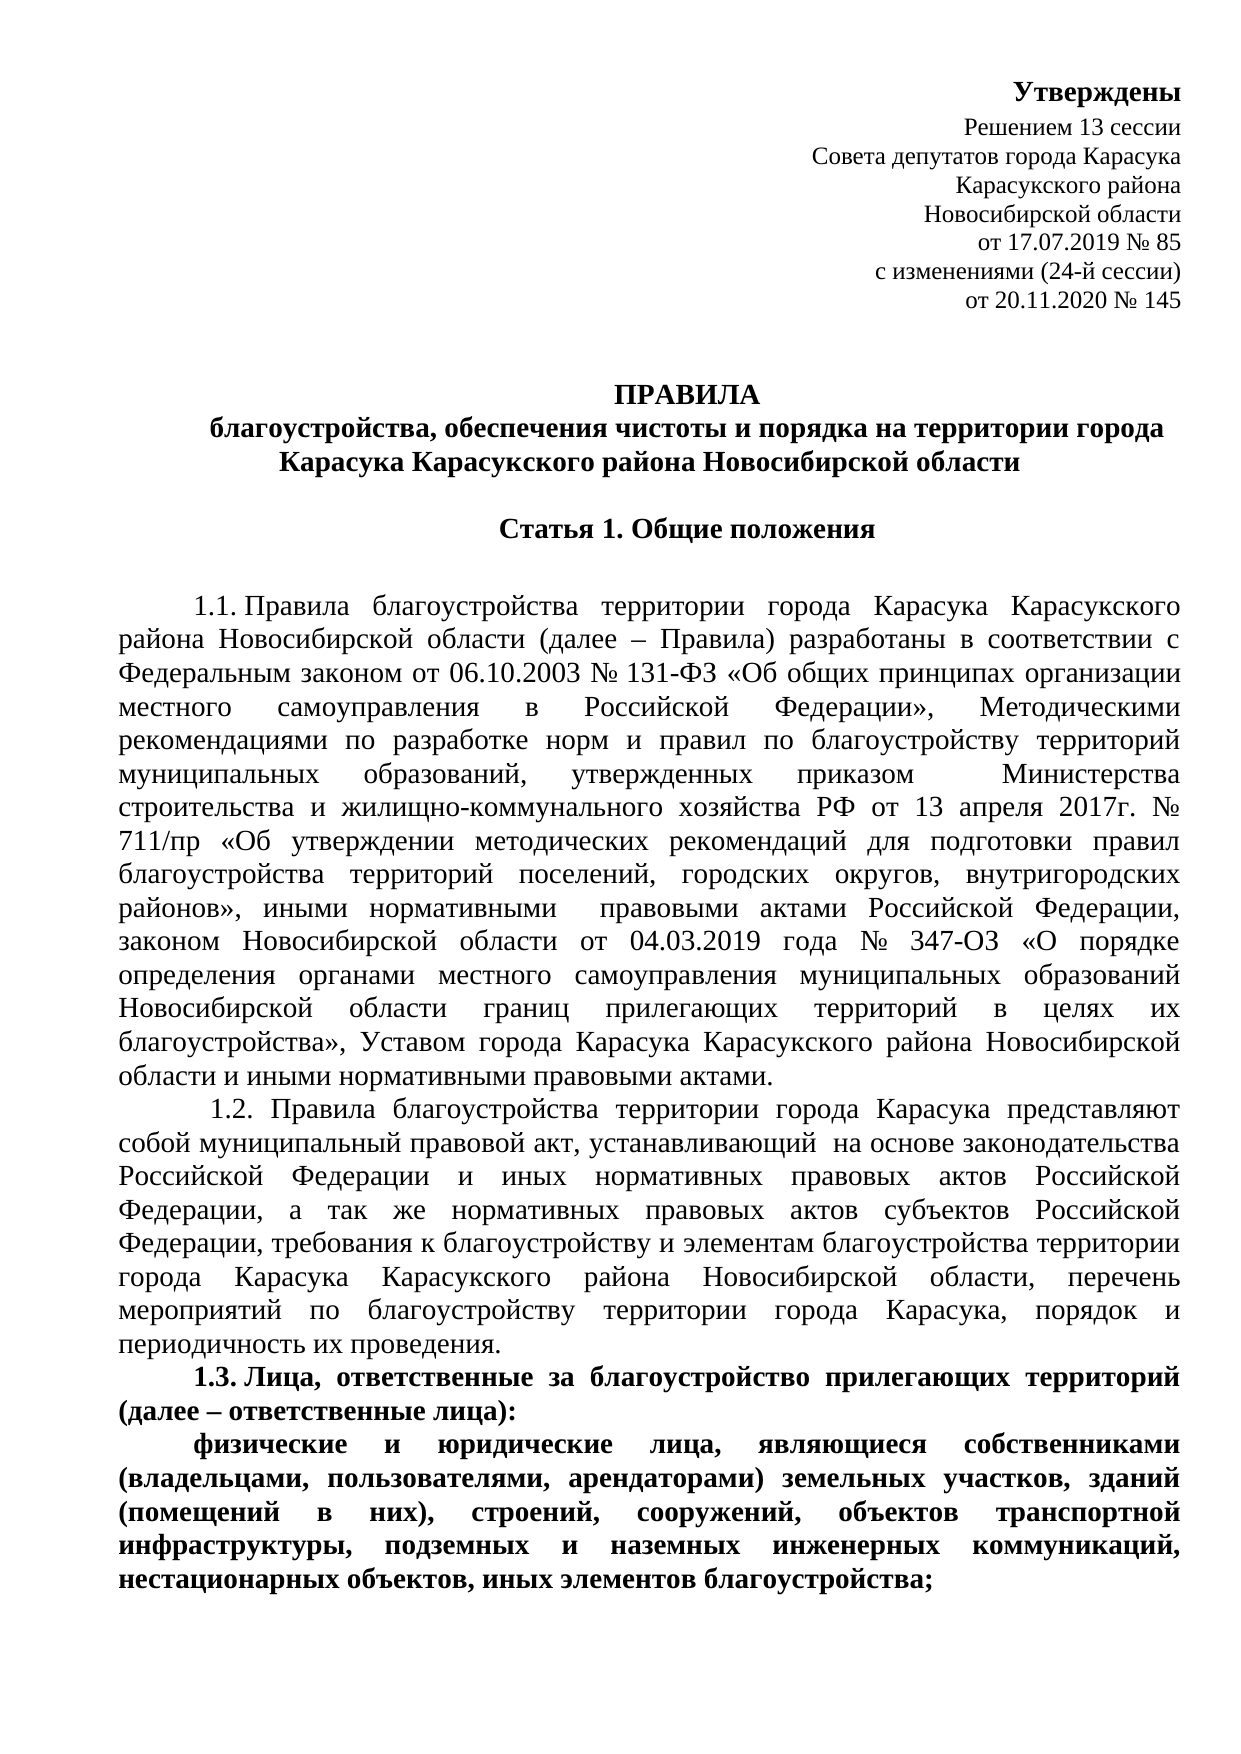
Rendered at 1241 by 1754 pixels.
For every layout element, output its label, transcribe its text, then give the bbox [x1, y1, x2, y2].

text от 20.11.2020 № 145 [118, 285, 1181, 314]
text Новосибирской области [118, 199, 1181, 227]
text от 17.07.2019 № 85 [118, 227, 1181, 256]
text Решением 13 сессии [118, 112, 1181, 141]
text с изменениями (24-й сессии) [118, 256, 1181, 285]
text 1.3. Лица, ответственные за благоустройство прилегающих территорий (далее – ответственные лица): [118, 1359, 1181, 1427]
text 1.2. Правила благоустройства территории города Карасука представляют собой муниципальный правовой акт, устанавливающий на основе законодательства Российской Федерации и иных нормативных правовых актов Российской Федерации, а так же нормативных правовых актов субъектов Российской Федерации, требования к благоустройству и элементам благоустройства территории города Карасука Карасукского района Новосибирской области, перечень мероприятий по благоустройству территории города Карасука, порядок и периодичность их проведения. [118, 1091, 1181, 1359]
text 1.1. Правила благоустройства территории города Карасука Карасукского района Новосибирской области (далее – Правила) разработаны в соответствии с Федеральным законом от 06.10.2003 № 131-ФЗ «Об общих принципах организации местного самоуправления в Российской Федерации», Методическими рекомендациями по разработке норм и правил по благоустройству территорий муниципальных образований, утвержденных приказом Министерства строительства и жилищно-коммунального хозяйства РФ от 13 апреля 2017г. № 711/пр «Об утверждении методических рекомендаций для подготовки правил благоустройства территорий поселений, городских округов, внутригородских районов», иными нормативными правовыми актами Российской Федерации, законом Новосибирской области от 04.03.2019 года № 347-ОЗ «О порядке определения органами местного самоуправления муниципальных образований Новосибирской области границ прилегающих территорий в целях их благоустройства», Уставом города Карасука Карасукского района Новосибирской области и иными нормативными правовыми актами. [118, 588, 1181, 1091]
text ПРАВИЛА [118, 377, 1181, 410]
text Утверждены [118, 74, 1181, 107]
text физические и юридические лица, являющиеся собственниками (владельцами, пользователями, арендаторами) земельных участков, зданий (помещений в них), строений, сооружений, объектов транспортной инфраструктуры, подземных и наземных инженерных коммуникаций, нестационарных объектов, иных элементов благоустройства; [118, 1427, 1181, 1594]
text Карасукского района [118, 170, 1181, 199]
text Статья 1. Общие положения [118, 511, 1181, 544]
text благоустройства, обеспечения чистоты и порядка на территории города Карасука Карасукского района Новосибирской области [118, 410, 1181, 477]
text Совета депутатов города Карасука [118, 141, 1181, 170]
